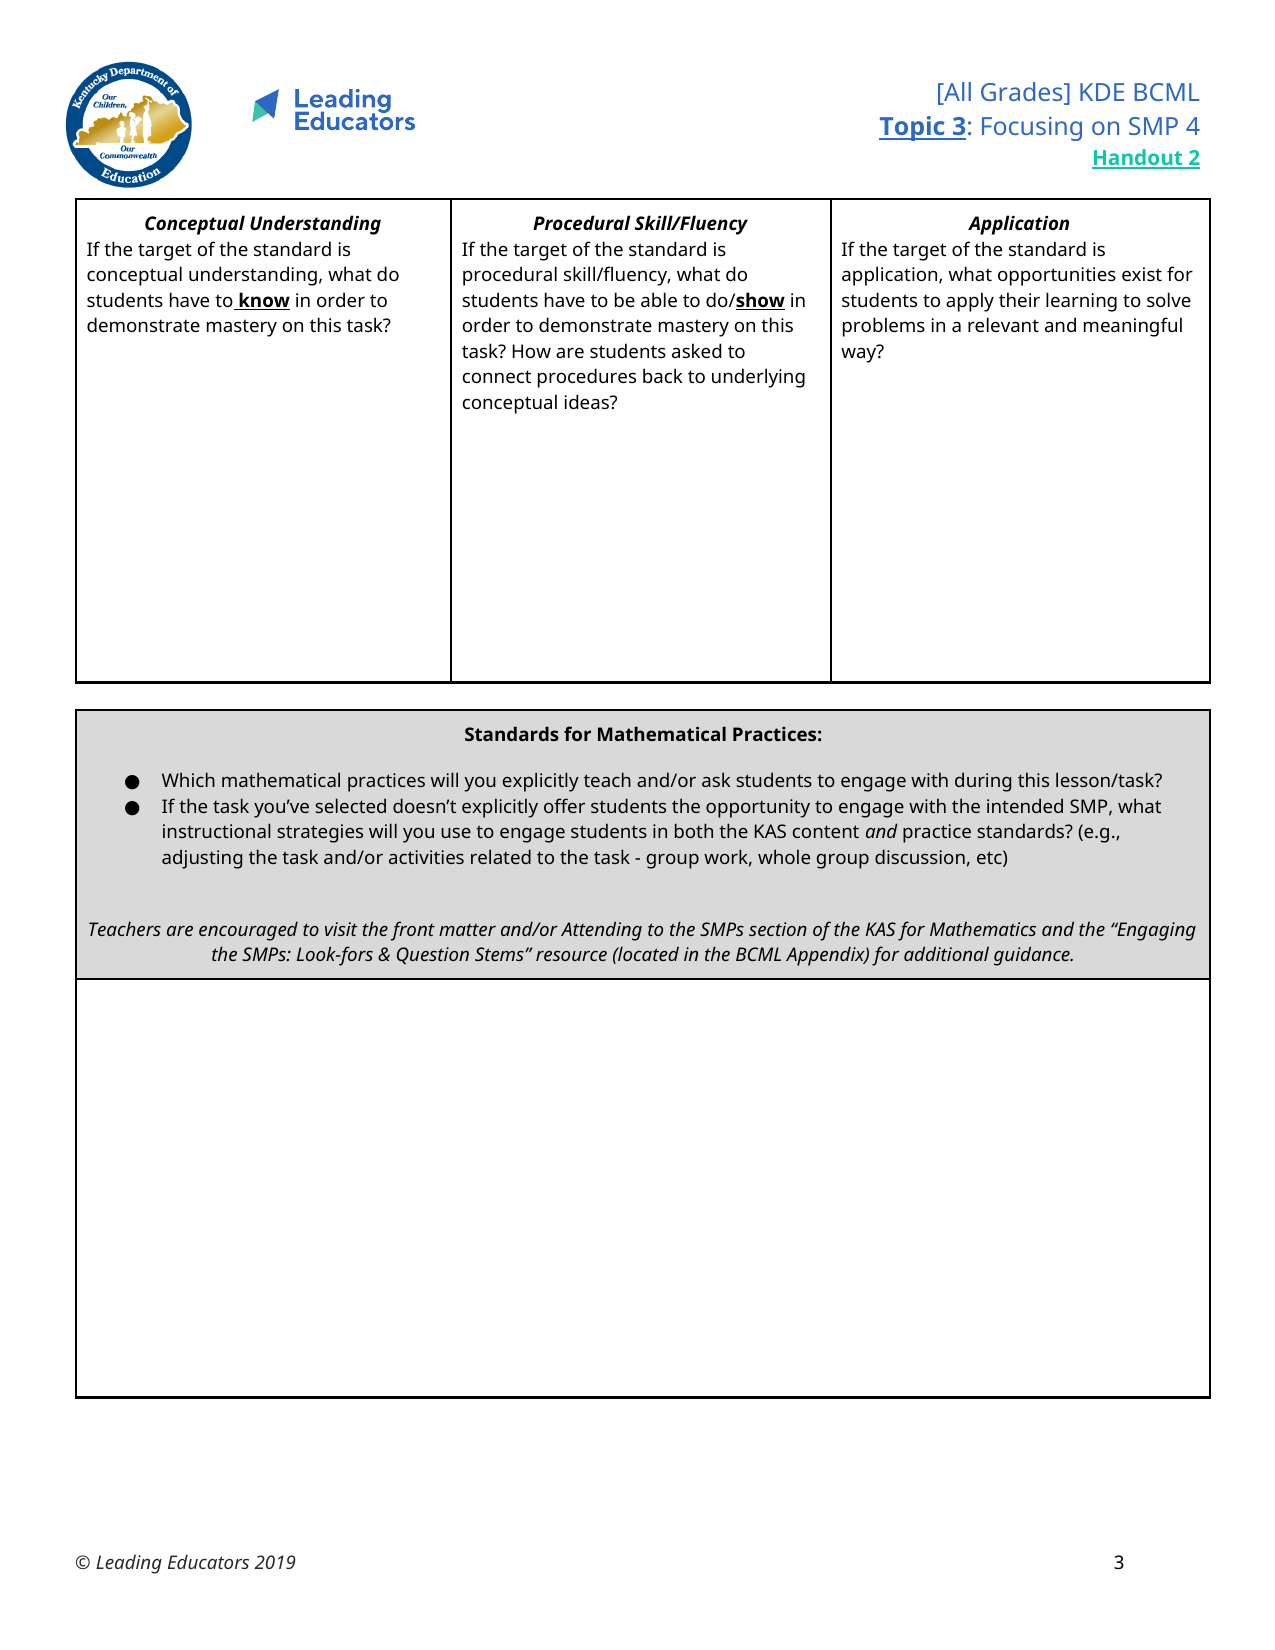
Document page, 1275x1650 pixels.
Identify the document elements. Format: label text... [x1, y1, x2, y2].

picture [63, 59, 194, 190]
table_cell Procedural Skill/Fluency If the target of the standard is procedural skill/fluency, what do students have to be able to do/show in order to demonstrate mastery on this task? How are students asked to connect procedures back to underlying conceptual ideas? [452, 200, 830, 681]
picture [225, 62, 442, 157]
table_cell [77, 980, 1209, 1396]
table_cell Application If the target of the standard is application, what opportunities exist for students to apply their learning to solve problems in a relevant and meaningful way? [832, 200, 1209, 681]
table_cell Conceptual Understanding If the target of the standard is conceptual understanding, what do students have to know in order to demonstrate mastery on this task? [77, 200, 450, 681]
table_header Standards for Mathematical Practices: Which mathematical practices will you explicitly teach and/or ask students to engage with during this lesson/task? If the task you’ve selected doesn’t explicitly offer students the opportunity to engage with the intended SMP, what instructional strategies will you use to engage students in both the KAS content and practice standards? (e.g., adjusting the task and/or activities related to the task - group work, whole group discussion, etc) Teachers are encouraged to visit the front matter and/or Attending to the SMPs section of the KAS for Mathematics and the “Engaging the SMPs: Look-fors & Question Stems” resource (located in the BCML Appendix) for additional guidance. [77, 711, 1209, 978]
